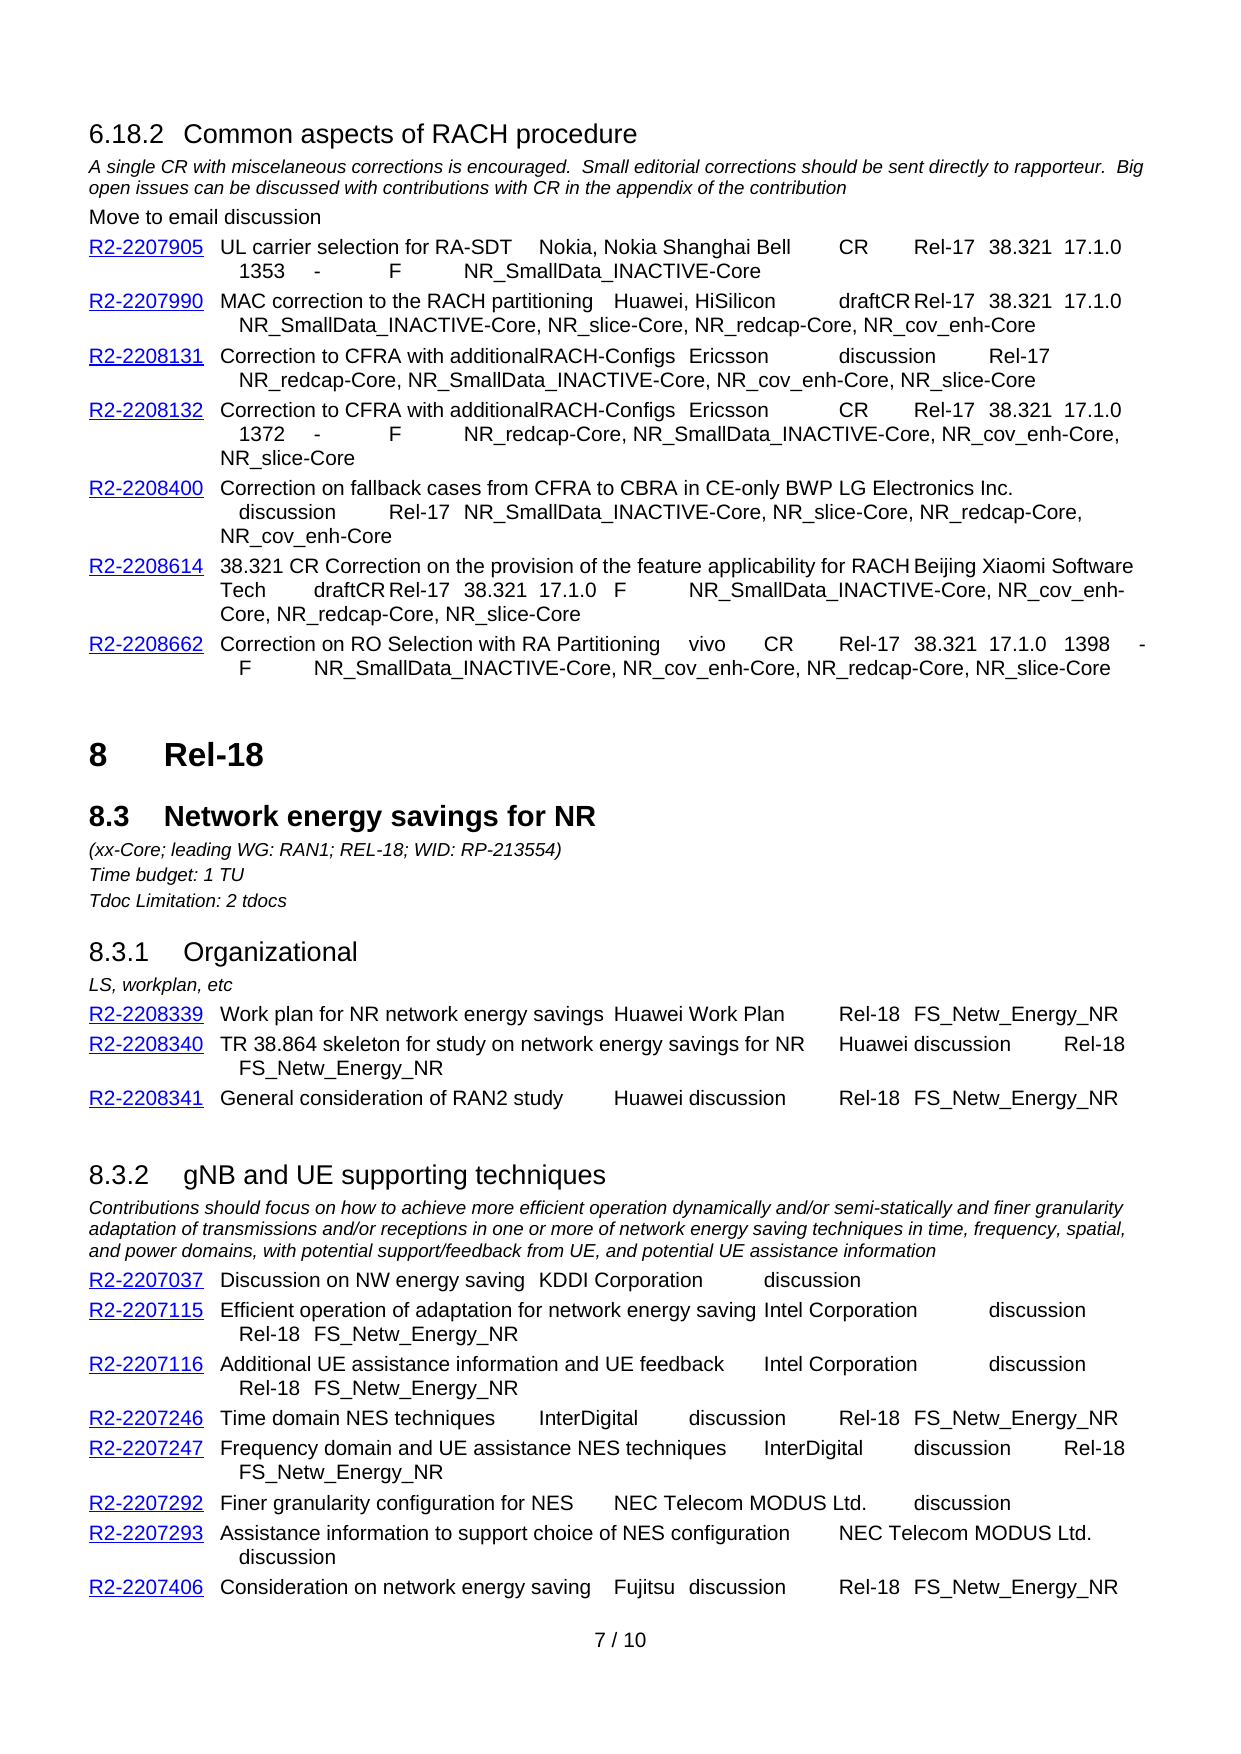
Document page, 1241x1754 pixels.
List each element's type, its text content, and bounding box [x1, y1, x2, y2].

title R2-2207905 UL carrier selection for RA-SDT Nokia, Nokia Shanghai Bell CR Rel-17 38.321 17.1.0 1353 - F NR_SmallData_INACTIVE-Core [89, 235, 1152, 283]
title R2-2207292 Finer granularity configuration for NES NEC Telecom MODUS Ltd. discussion [89, 1490, 1152, 1514]
title R2-2207406 Consideration on network energy saving Fujitsu discussion Rel-18 FS_Netw_Energy_NR [89, 1575, 1152, 1599]
title R2-2208131 Correction to CFRA with additionalRACH-Configs Ericsson discussion Rel-17 NR_redcap-Core, NR_SmallData_INACTIVE-Core, NR_cov_enh-Core, NR_slice-Core [89, 343, 1152, 391]
title R2-2207293 Assistance information to support choice of NES configuration NEC Telecom MODUS Ltd. discussion [89, 1521, 1152, 1568]
title LS, workplan, etc [89, 974, 1152, 996]
title R2-2207246 Time domain NES techniques InterDigital discussion Rel-18 FS_Netw_Energy_NR [89, 1406, 1152, 1430]
title R2-2208339 Work plan for NR network energy savings Huawei Work Plan Rel-18 FS_Netw_Energy_NR [89, 1002, 1152, 1026]
subtitle 8.3 Network energy savings for NR [89, 799, 1152, 832]
text Time budget: 1 TU [89, 864, 1152, 886]
title R2-2207115 Efficient operation of adaptation for network energy saving Intel Corporation discussion Rel-18 FS_Netw_Energy_NR [89, 1298, 1152, 1346]
text A single CR with miscelaneous corrections is encouraged. Small editorial corrections should be sent directly to rapporteur. Big open issues can be discussed with contributions with CR in the appendix of the contribution [89, 156, 1152, 199]
title R2-2208400 Correction on fallback cases from CFRA to CBRA in CE-only BWP LG Electronics Inc. discussion Rel-17 NR_SmallData_INACTIVE-Core, NR_slice-Core, NR_redcap-Core, NR_cov_enh-Core [89, 476, 1152, 548]
title R2-2208662 Correction on RO Selection with RA Partitioning vivo CR Rel-17 38.321 17.1.0 1398 - F NR_SmallData_INACTIVE-Core, NR_cov_enh-Core, NR_redcap-Core, NR_slice-Core [89, 632, 1152, 680]
title R2-2207990 MAC correction to the RACH partitioning Huawei, HiSilicon draftCR Rel-17 38.321 17.1.0 NR_SmallData_INACTIVE-Core, NR_slice-Core, NR_redcap-Core, NR_cov_enh-Core [89, 289, 1152, 337]
title R2-2207247 Frequency domain and UE assistance NES techniques InterDigital discussion Rel-18 FS_Netw_Energy_NR [89, 1436, 1152, 1484]
title R2-2207037 Discussion on NW energy saving KDDI Corporation discussion [89, 1267, 1152, 1291]
title Contributions should focus on how to achieve more efficient operation dynamically and/or semi-statically and finer granularity adaptation of transmissions and/or receptions in one or more of network energy saving techniques in time, frequency, spatial, and power domains, with potential support/feedback from UE, and potential UE assistance information [89, 1197, 1152, 1261]
subtitle 8.3.2 gNB and UE supporting techniques [89, 1159, 1152, 1190]
title R2-2208340 TR 38.864 skeleton for study on network energy savings for NR Huawei discussion Rel-18 FS_Netw_Energy_NR [89, 1032, 1152, 1080]
text Tdoc Limitation: 2 tdocs [89, 890, 1152, 911]
title R2-2207116 Additional UE assistance information and UE feedback Intel Corporation discussion Rel-18 FS_Netw_Energy_NR [89, 1352, 1152, 1400]
title R2-2208614 38.321 CR Correction on the provision of the feature applicability for RACH Beijing Xiaomi Software Tech draftCR Rel-17 38.321 17.1.0 F NR_SmallData_INACTIVE-Core, NR_cov_enh-Core, NR_redcap-Core, NR_slice-Core [89, 554, 1152, 626]
subtitle 8.3.1 Organizational [89, 936, 1152, 968]
subtitle 6.18.2 Common aspects of RACH procedure [89, 118, 1152, 149]
title Move to email discussion [89, 205, 1152, 229]
subtitle 8 Rel-18 [89, 735, 1152, 774]
title R2-2208341 General consideration of RAN2 study Huawei discussion Rel-18 FS_Netw_Energy_NR [89, 1086, 1152, 1110]
title R2-2208132 Correction to CFRA with additionalRACH-Configs Ericsson CR Rel-17 38.321 17.1.0 1372 - F NR_redcap-Core, NR_SmallData_INACTIVE-Core, NR_cov_enh-Core, NR_slice-Core [89, 398, 1152, 469]
text (xx-Core; leading WG: RAN1; REL-18; WID: RP-213554) [89, 838, 1152, 860]
